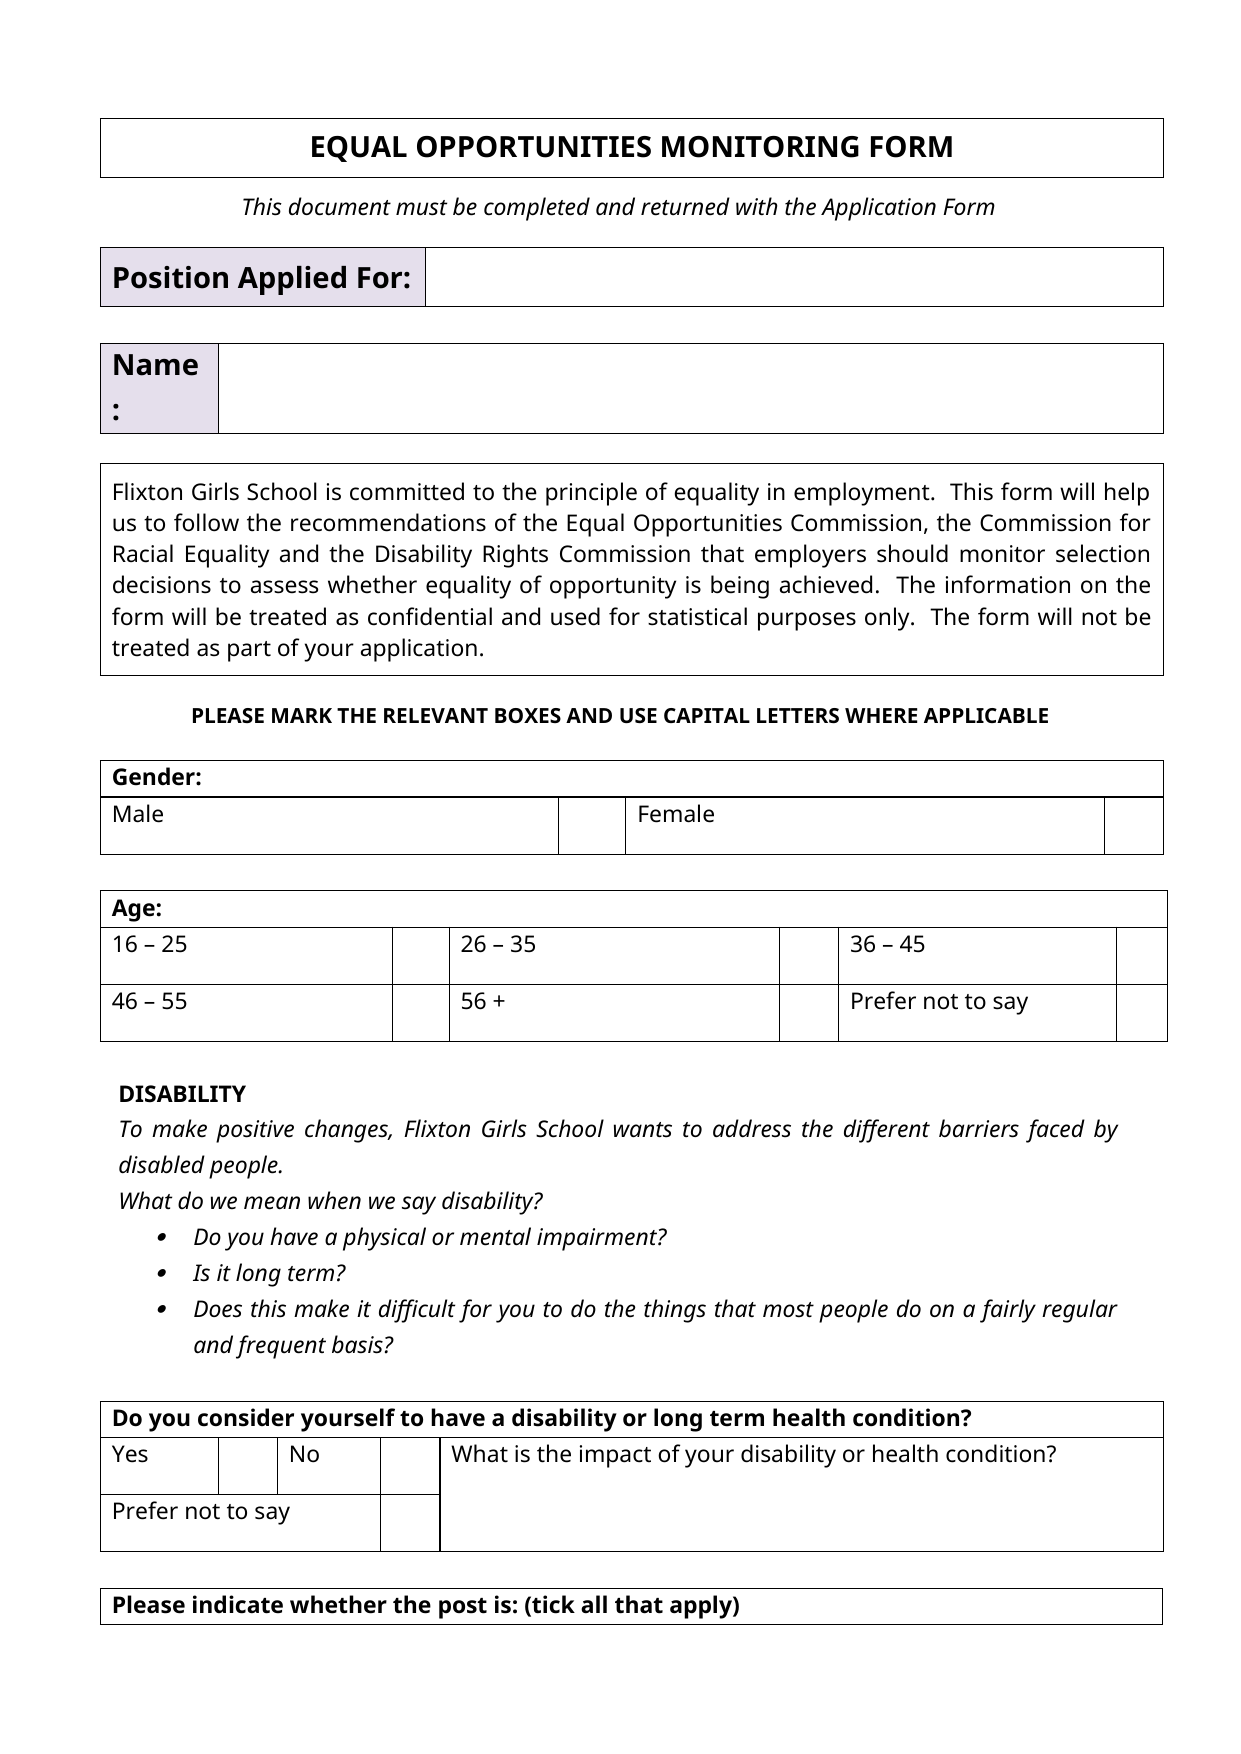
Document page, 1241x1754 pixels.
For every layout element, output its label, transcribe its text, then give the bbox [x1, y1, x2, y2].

table_header Age: [101, 891, 1167, 927]
table_cell [780, 985, 838, 1041]
table_header Name: [101, 344, 218, 433]
table_header EQUAL OPPORTUNITIES MONITORING FORM [101, 119, 1163, 177]
list Is it long term? [156, 1257, 1122, 1288]
table_cell 36 – 45 [839, 928, 1116, 983]
table_cell [219, 1438, 277, 1494]
table_cell Male [101, 798, 558, 853]
table_cell [559, 798, 625, 853]
table_cell 26 – 35 [450, 928, 779, 983]
table_cell 46 – 55 [101, 985, 392, 1041]
table_cell No [278, 1438, 380, 1494]
table_header Gender: [101, 761, 1163, 796]
table_cell [1117, 928, 1167, 983]
table_cell [1105, 798, 1163, 853]
table_cell [393, 928, 449, 983]
table_header Flixton Girls School is committed to the principle of equality in employment. This form will help us to follow the recommendations of the Equal Opportunities Commission, the Commission for Racial Equality and the Disability Rights Commission that employers should monitor selection decisions to assess whether equality of opportunity is being achieved. The information on the form will be treated as confidential and used for statistical purposes only. The form will not be treated as part of your application. [101, 464, 1163, 674]
text This document must be completed and returned with the Application Form [118, 191, 1122, 222]
table_cell [1117, 985, 1167, 1041]
table_cell What is the impact of your disability or health condition? [441, 1438, 1163, 1551]
table_header Position Applied For: [101, 248, 425, 306]
table_cell Prefer not to say [839, 985, 1116, 1041]
table_header [219, 344, 1163, 433]
list Do you have a physical or mental impairment? [156, 1221, 1122, 1252]
table_cell [780, 928, 838, 983]
text To make positive changes, Flixton Girls School wants to address the different barriers faced by disabled people. [118, 1113, 1122, 1181]
table_cell 56 + [450, 985, 779, 1041]
table_cell [381, 1438, 439, 1494]
table_cell [381, 1495, 439, 1551]
text DISABILITY [118, 1077, 1122, 1109]
table_cell Yes [101, 1438, 218, 1494]
list Does this make it difficult for you to do the things that most people do on a fairly regular and frequent basis? [156, 1293, 1122, 1360]
table_header [426, 248, 1163, 306]
table_header Do you consider yourself to have a disability or long term health condition? [101, 1402, 1163, 1437]
table_cell Prefer not to say [101, 1495, 380, 1551]
text PLEASE MARK THE RELEVANT BOXES AND USE CAPITAL LETTERS WHERE APPLICABLE [118, 702, 1122, 730]
table_header Please indicate whether the post is: (tick all that apply) [101, 1589, 1162, 1624]
table_cell 16 – 25 [101, 928, 392, 983]
table_cell [393, 985, 449, 1041]
table_cell Female [626, 798, 1104, 853]
text What do we mean when we say disability? [118, 1185, 1122, 1217]
